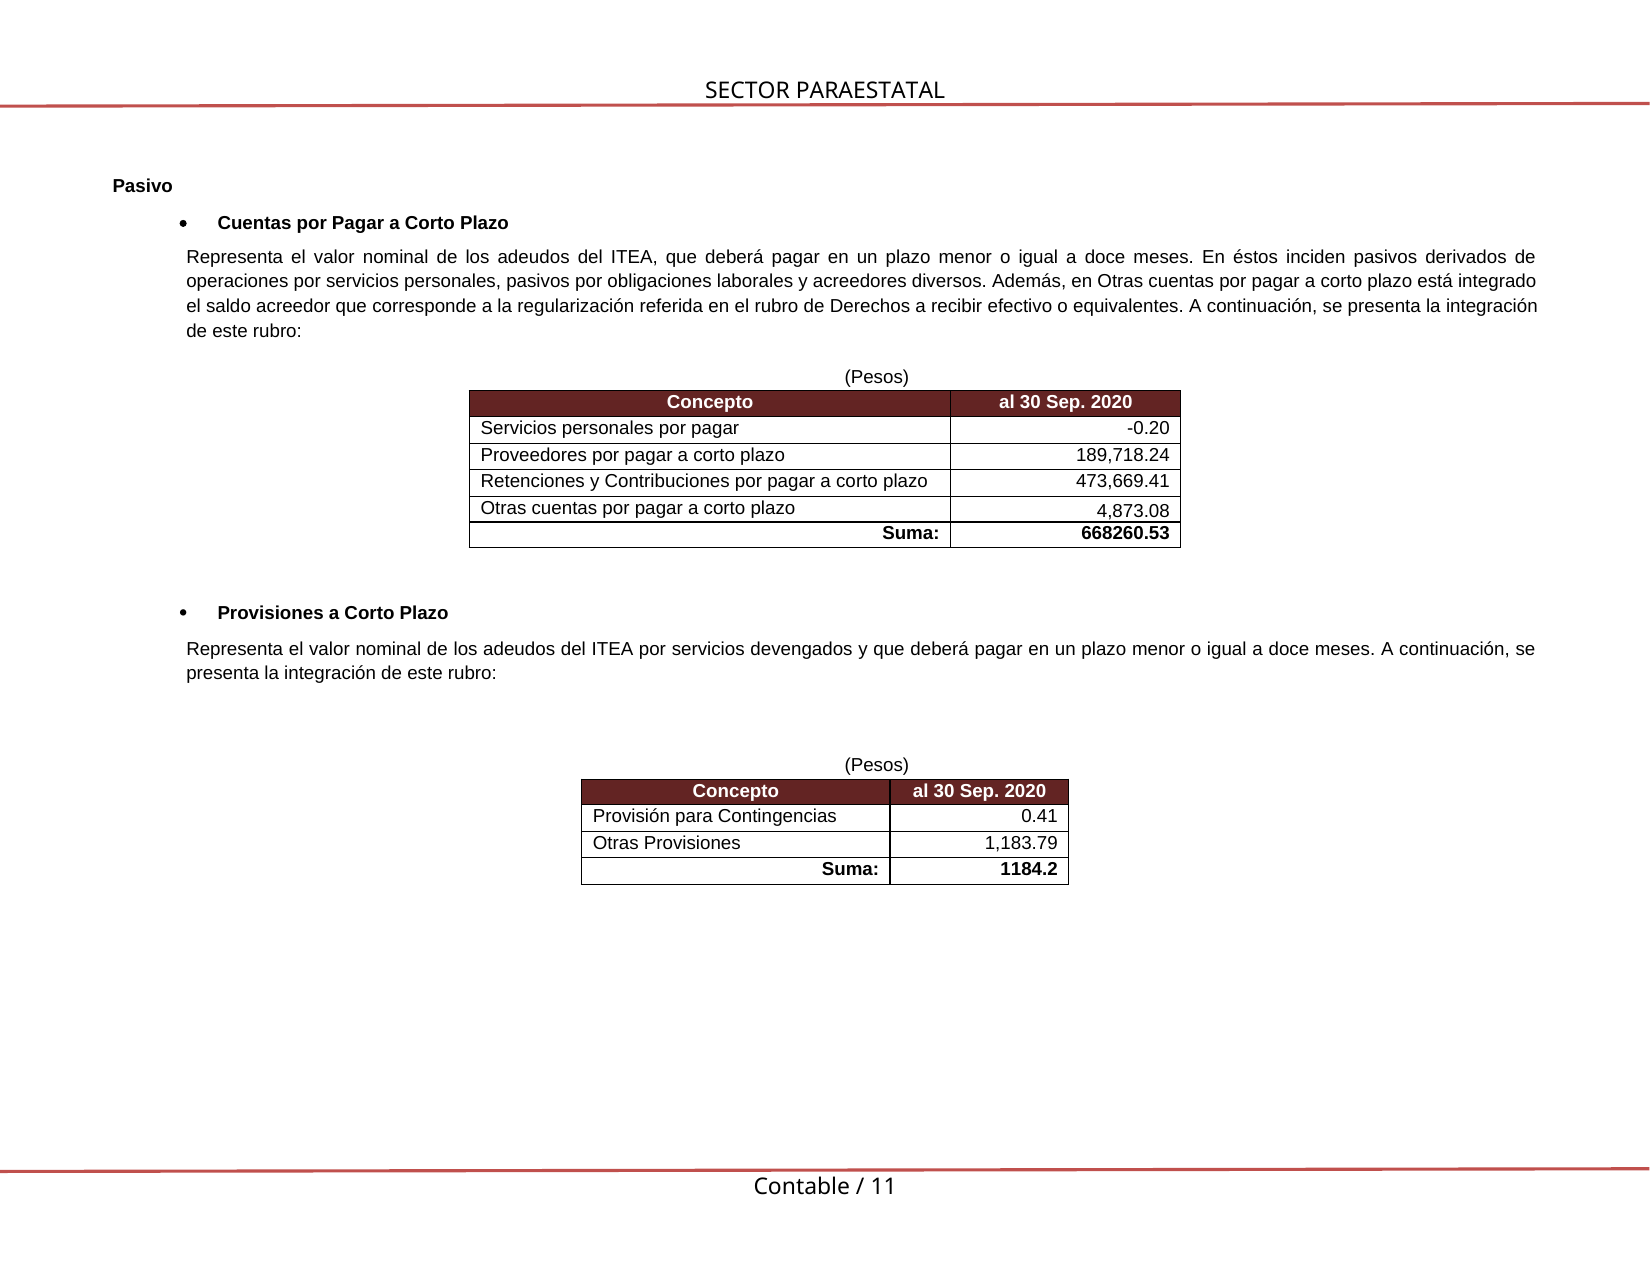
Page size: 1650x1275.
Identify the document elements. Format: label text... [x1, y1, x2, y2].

table_cell 4,873.08 [951, 497, 1180, 521]
text Representa el valor nominal de los adeudos del ITEA, que deberá pagar en un plazo menor o igual a doce meses. En éstos inciden pasivos derivados de operaciones por servicios personales, pasivos por obligaciones laborales y acreedores diversos. Además, en Otras cuentas por pagar a corto plazo está integrado el saldo acreedor que corresponde a la regularización referida en el rubro de Derechos a recibir efectivo o equivalentes. A continuación, se presenta la integración de este rubro: [186, 246, 1538, 341]
table_cell 0.41 [891, 805, 1068, 831]
table_cell Retenciones y Contribuciones por pagar a corto plazo [470, 470, 950, 496]
table_cell Otras Provisiones [582, 832, 889, 857]
text Pasivo [112, 175, 1538, 197]
table_cell 473,669.41 [951, 470, 1180, 496]
text Representa el valor nominal de los adeudos del ITEA por servicios devengados y que deberá pagar en un plazo menor o igual a doce meses. A continuación, se presenta la integración de este rubro: [186, 638, 1538, 684]
table_cell $ 1,184.20 [891, 858, 1068, 884]
table_cell Suma: [470, 523, 950, 547]
table_cell Servicios personales por pagar [470, 417, 950, 443]
table_cell 1,183.79 [891, 832, 1068, 857]
table_header al 30 Sep. 2020 [891, 780, 1068, 804]
list Provisiones a Corto Plazo [180, 602, 1538, 624]
table_cell Otras cuentas por pagar a corto plazo [470, 497, 950, 521]
table_cell -0.20 [951, 417, 1180, 443]
table_cell Proveedores por pagar a corto plazo [470, 444, 950, 469]
table_cell 189,718.24 [951, 444, 1180, 469]
table_cell Suma: [582, 858, 889, 884]
table_header Concepto [582, 780, 889, 804]
table_header Concepto [470, 391, 950, 416]
table_cell Provisión para Contingencias [582, 805, 889, 831]
table_header al 30 Sep. 2020 [951, 391, 1180, 416]
list Cuentas por Pagar a Corto Plazo [180, 212, 1538, 234]
text (Pesos) [216, 366, 1538, 387]
table_cell $ 693,757.53 [951, 523, 1180, 547]
text (Pesos) [216, 754, 1538, 775]
